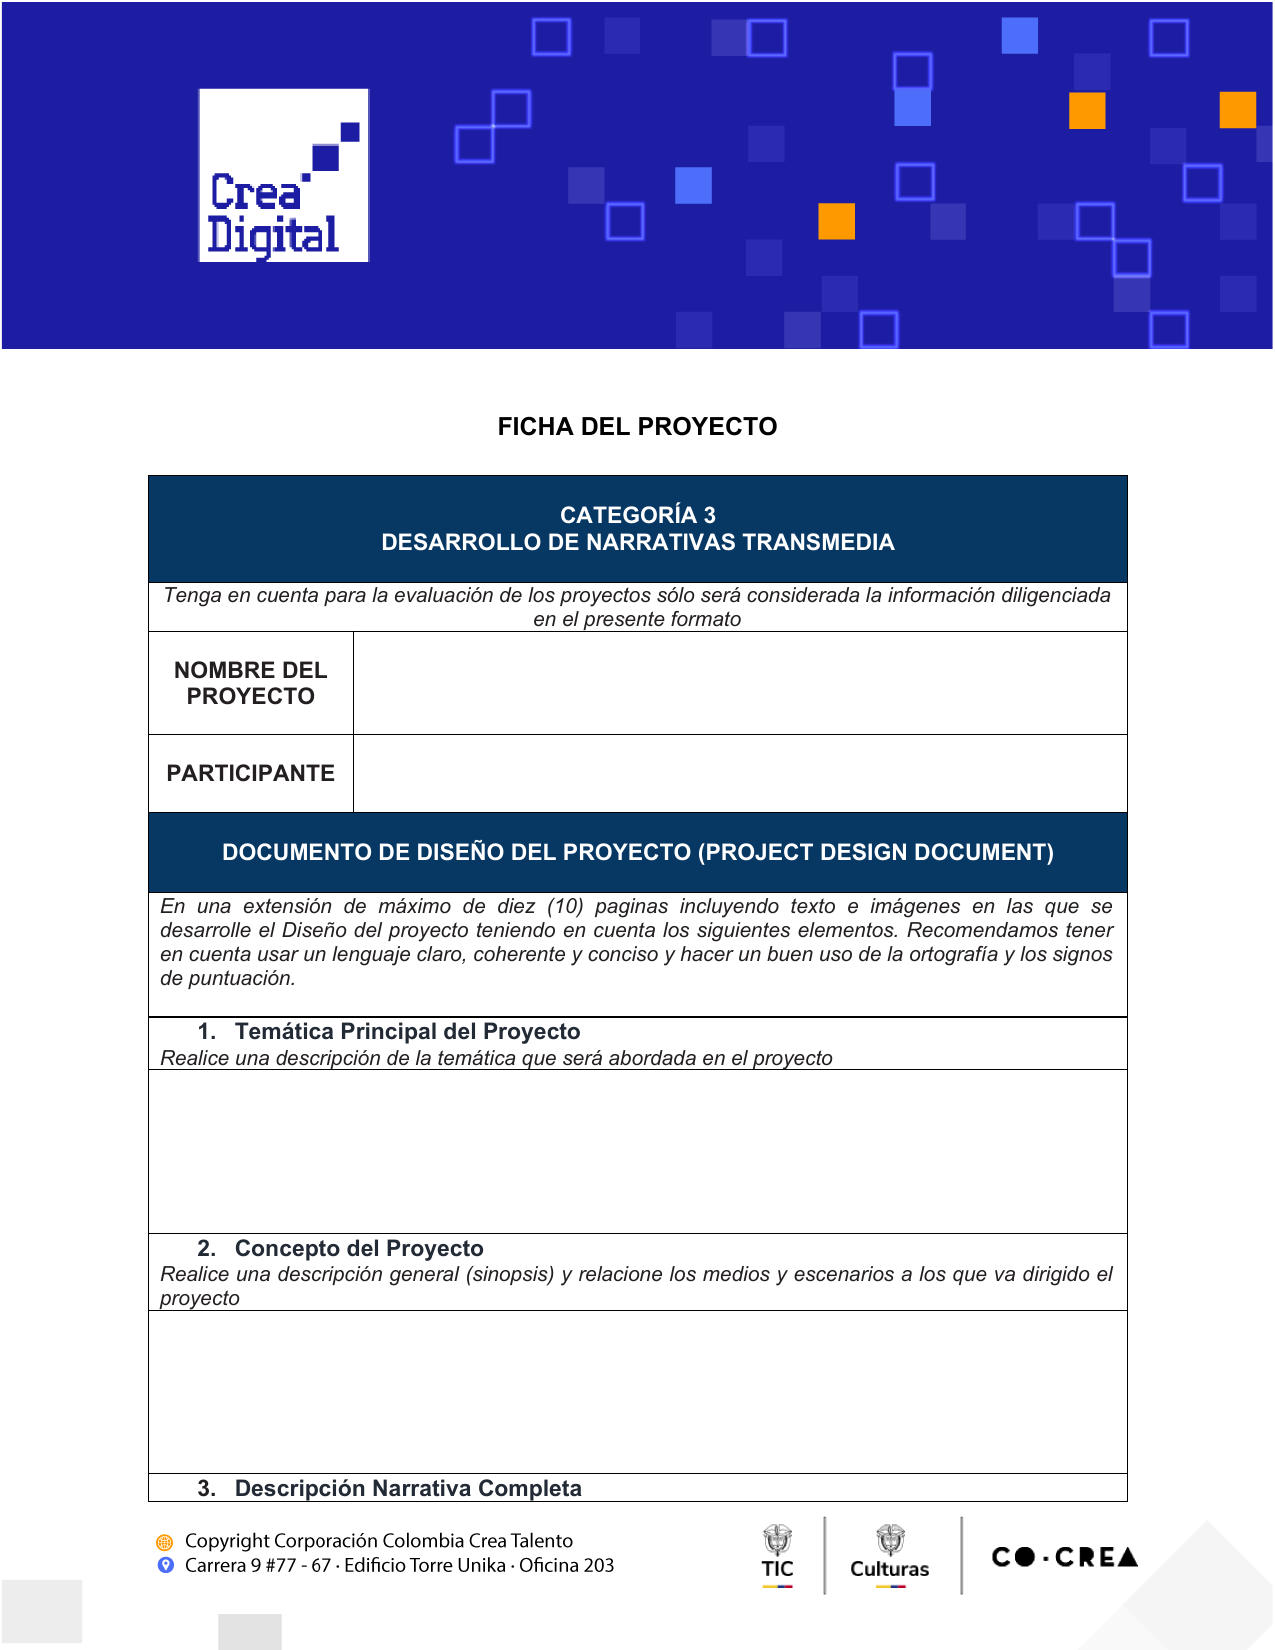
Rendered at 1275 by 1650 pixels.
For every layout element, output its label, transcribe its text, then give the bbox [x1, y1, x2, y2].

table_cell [149, 1474, 1127, 1501]
text FICHA DEL PROYECTO [148, 412, 1127, 441]
table_cell DOCUMENTO DE DISEÑO DEL PROYECTO (PROJECT DESIGN DOCUMENT) [149, 813, 1127, 892]
table_cell [149, 1070, 1127, 1233]
table_cell PARTICIPANTE [149, 735, 353, 812]
table_cell Temática Principal del Proyecto Realice una descripción de la temática que será abordada en el proyecto [149, 1018, 1127, 1069]
table_cell [149, 1311, 1127, 1473]
picture [1, 2, 1273, 1650]
table_cell Concepto del Proyecto Realice una descripción general (sinopsis) y relacione los medios y escenarios a los que va dirigido el proyecto [149, 1234, 1127, 1309]
table_cell NOMBRE DEL PROYECTO [149, 632, 353, 734]
table_cell [354, 632, 1127, 734]
table_cell En una extensión de máximo de diez (10) paginas incluyendo texto e imágenes en las que se desarrolle el Diseño del proyecto teniendo en cuenta los siguientes elementos. Recomendamos tener en cuenta usar un lenguaje claro, coherente y conciso y hacer un buen uso de la ortografía y los signos de puntuación. [149, 893, 1127, 1016]
table_cell [354, 735, 1127, 812]
table_header CATEGORÍA 3 DESARROLLO DE NARRATIVAS TRANSMEDIA [149, 476, 1127, 582]
table_cell Tenga en cuenta para la evaluación de los proyectos sólo será considerada la información diligenciada en el presente formato [149, 583, 1127, 631]
